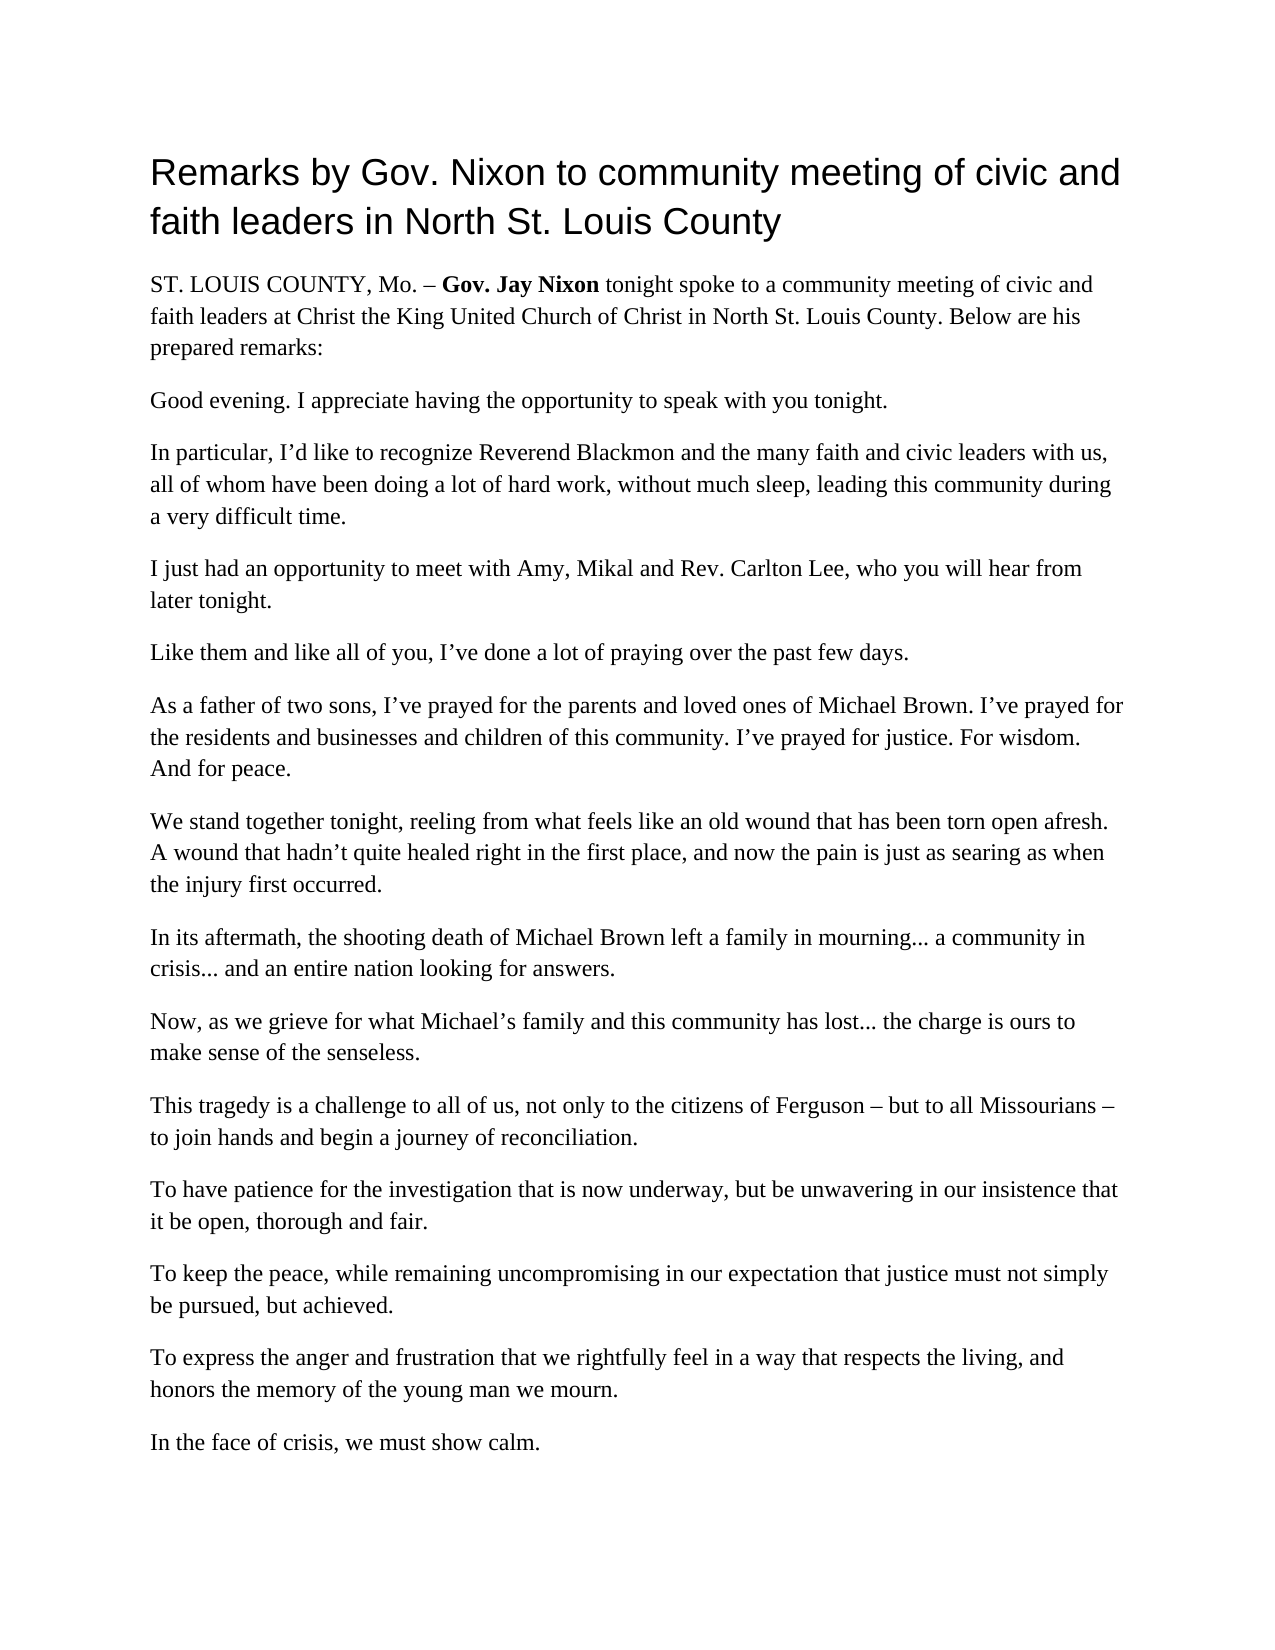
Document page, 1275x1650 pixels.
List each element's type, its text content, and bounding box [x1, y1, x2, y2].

text To keep the peace, while remaining uncompromising in our expectation that justice must not simply be pursued, but achieved. [150, 1259, 1125, 1318]
text As a father of two sons, I’ve prayed for the parents and loved ones of Michael Brown. I’ve prayed for the residents and businesses and children of this community. I’ve prayed for justice. For wisdom. And for peace. [150, 691, 1125, 782]
text Like them and like all of you, I’ve done a lot of praying over the past few days. [150, 638, 1125, 666]
text In particular, I’d like to recognize Reverend Blackmon and the many faith and civic leaders with us, all of whom have been doing a lot of hard work, without much sleep, leading this community during a very difficult time. [150, 438, 1125, 529]
text Good evening. I appreciate having the opportunity to speak with you tonight. [150, 386, 1125, 413]
text Now, as we grieve for what Michael’s family and this community has lost... the charge is ours to make sense of the senseless. [150, 1007, 1125, 1066]
text To have patience for the investigation that is now underway, but be unwavering in our insistence that it be open, thorough and fair. [150, 1175, 1125, 1234]
text Remarks by Gov. Nixon to community meeting of civic and faith leaders in North St. Louis County [150, 150, 1125, 243]
text We stand together tonight, reeling from what feels like an old wound that has been torn open afresh. A wound that hadn’t quite healed right in the first place, and now the pain is just as searing as when the injury first occurred. [150, 807, 1125, 898]
text In the face of crisis, we must show calm. [150, 1427, 1125, 1455]
text I just had an opportunity to meet with Amy, Mikal and Rev. Carlton Lee, who you will hear from later tonight. [150, 554, 1125, 613]
text This tragedy is a challenge to all of us, not only to the citizens of Ferguson – but to all Missourians – to join hands and begin a journey of reconciliation. [150, 1091, 1125, 1150]
text In its aftermath, the shooting death of Michael Brown left a family in mourning... a community in crisis... and an entire nation looking for answers. [150, 922, 1125, 982]
text ST. LOUIS COUNTY, Mo. – Gov. Jay Nixon tonight spoke to a community meeting of civic and faith leaders at Christ the King United Church of Christ in North St. Louis County. Below are his prepared remarks: [150, 270, 1125, 361]
text To express the anger and frustration that we rightfully feel in a way that respects the living, and honors the memory of the young man we mourn. [150, 1343, 1125, 1403]
